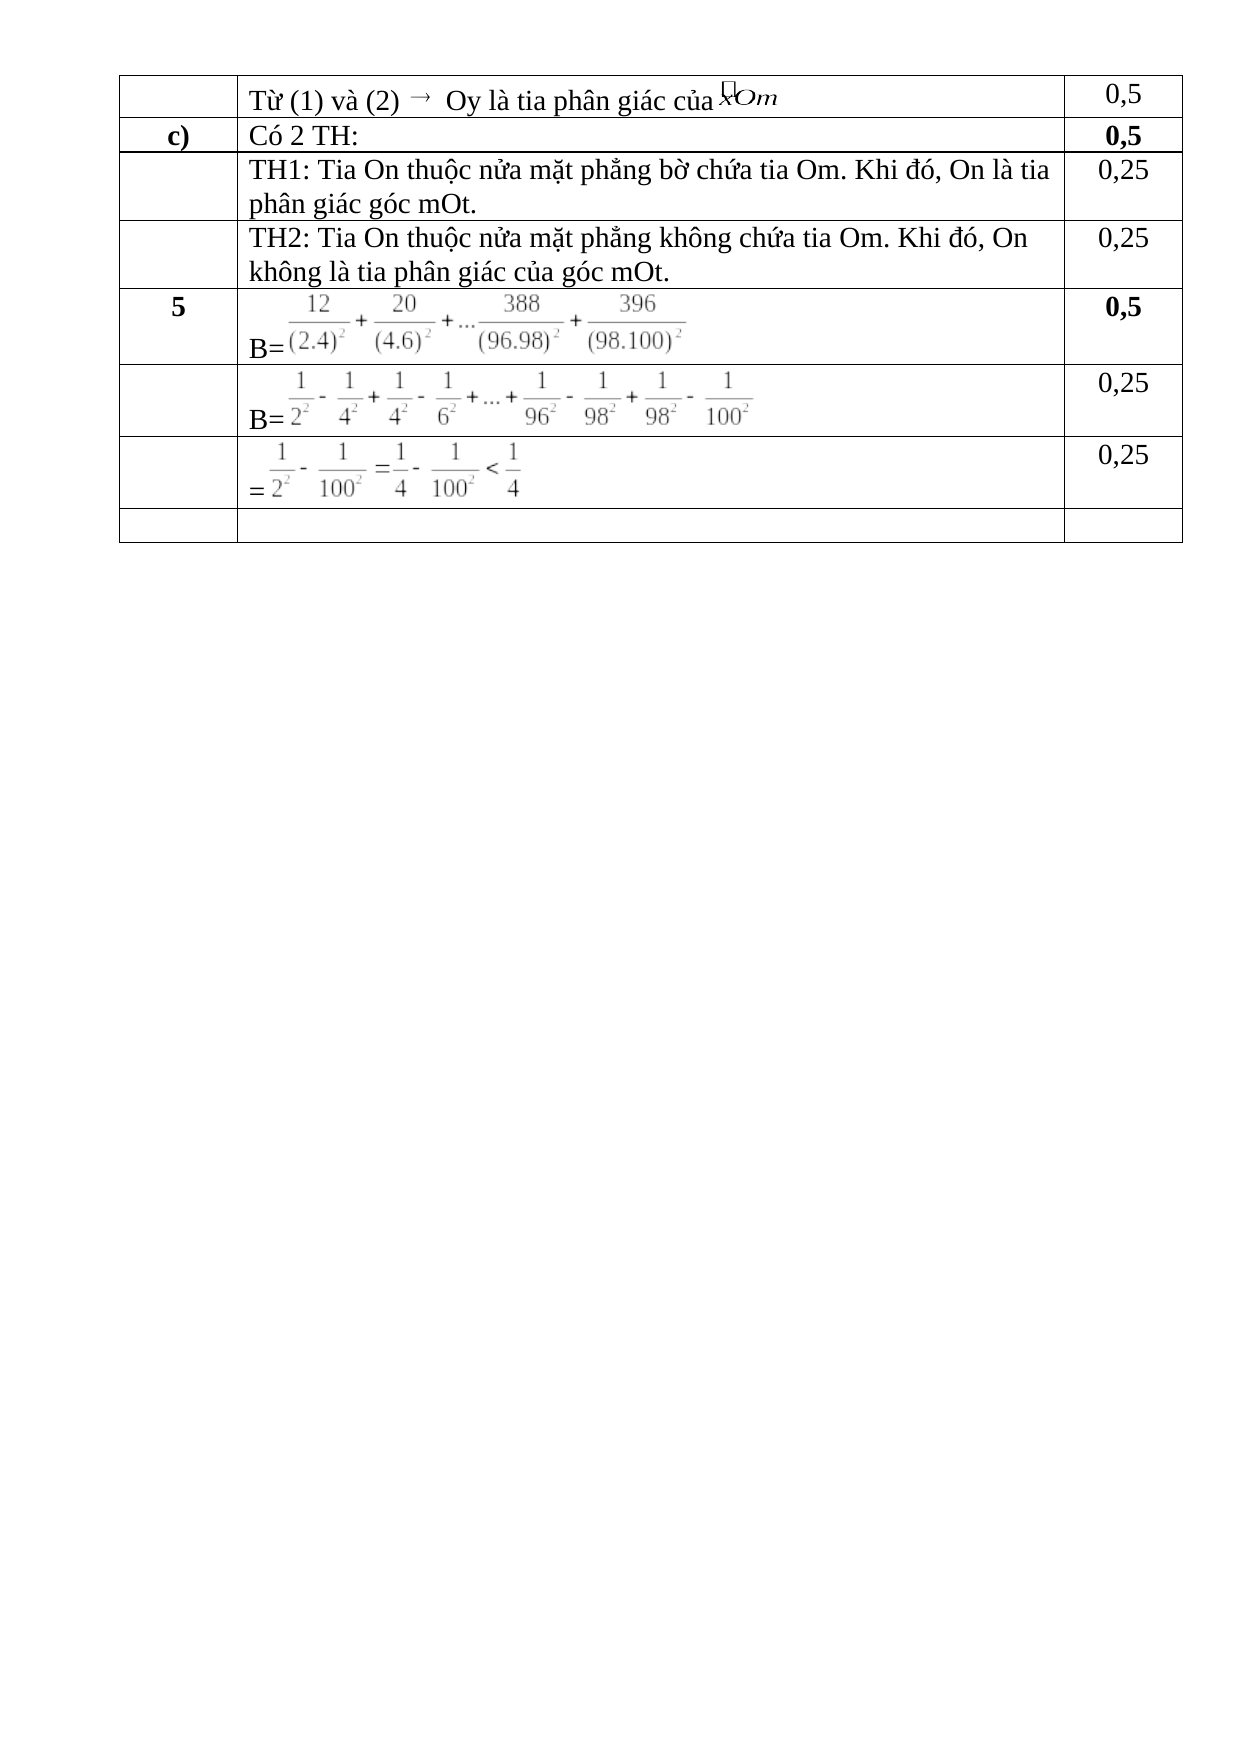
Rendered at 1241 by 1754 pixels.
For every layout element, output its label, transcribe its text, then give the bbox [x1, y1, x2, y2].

table_cell 5 [120, 289, 237, 364]
table_cell Có 2 TH: [238, 118, 1064, 151]
table_cell 0,25 [1065, 221, 1182, 288]
table_cell TH2: Tia On thuộc nửa mặt phẳng không chứa tia Om. Khi đó, On không là tia phân giác của góc mOt. [238, 221, 1064, 288]
table_cell B= [238, 365, 1064, 436]
table_cell 0,25 [1065, 437, 1182, 507]
table_cell = [238, 437, 1064, 507]
table_cell [120, 437, 237, 507]
table_cell [120, 509, 237, 542]
table_cell [120, 365, 237, 436]
table_header [120, 76, 237, 117]
table_cell 0,25 [1065, 153, 1182, 219]
table_cell [120, 221, 237, 288]
table_header 0,5 [1065, 76, 1182, 117]
table_cell [1065, 509, 1182, 542]
table_header Từ (1) và (2) Oy là tia phân giác của [238, 76, 1064, 117]
table_cell TH1: Tia On thuộc nửa mặt phẳng bờ chứa tia Om. Khi đó, On là tia phân giác góc mOt. [238, 153, 1064, 219]
table_cell [120, 153, 237, 219]
table_cell 0,5 [1065, 289, 1182, 364]
table_cell 0,5 [1065, 118, 1182, 151]
table_cell [238, 509, 1064, 542]
table_cell 0,25 [1065, 365, 1182, 436]
table_cell B= [238, 289, 1064, 364]
table_cell c) [120, 118, 237, 151]
